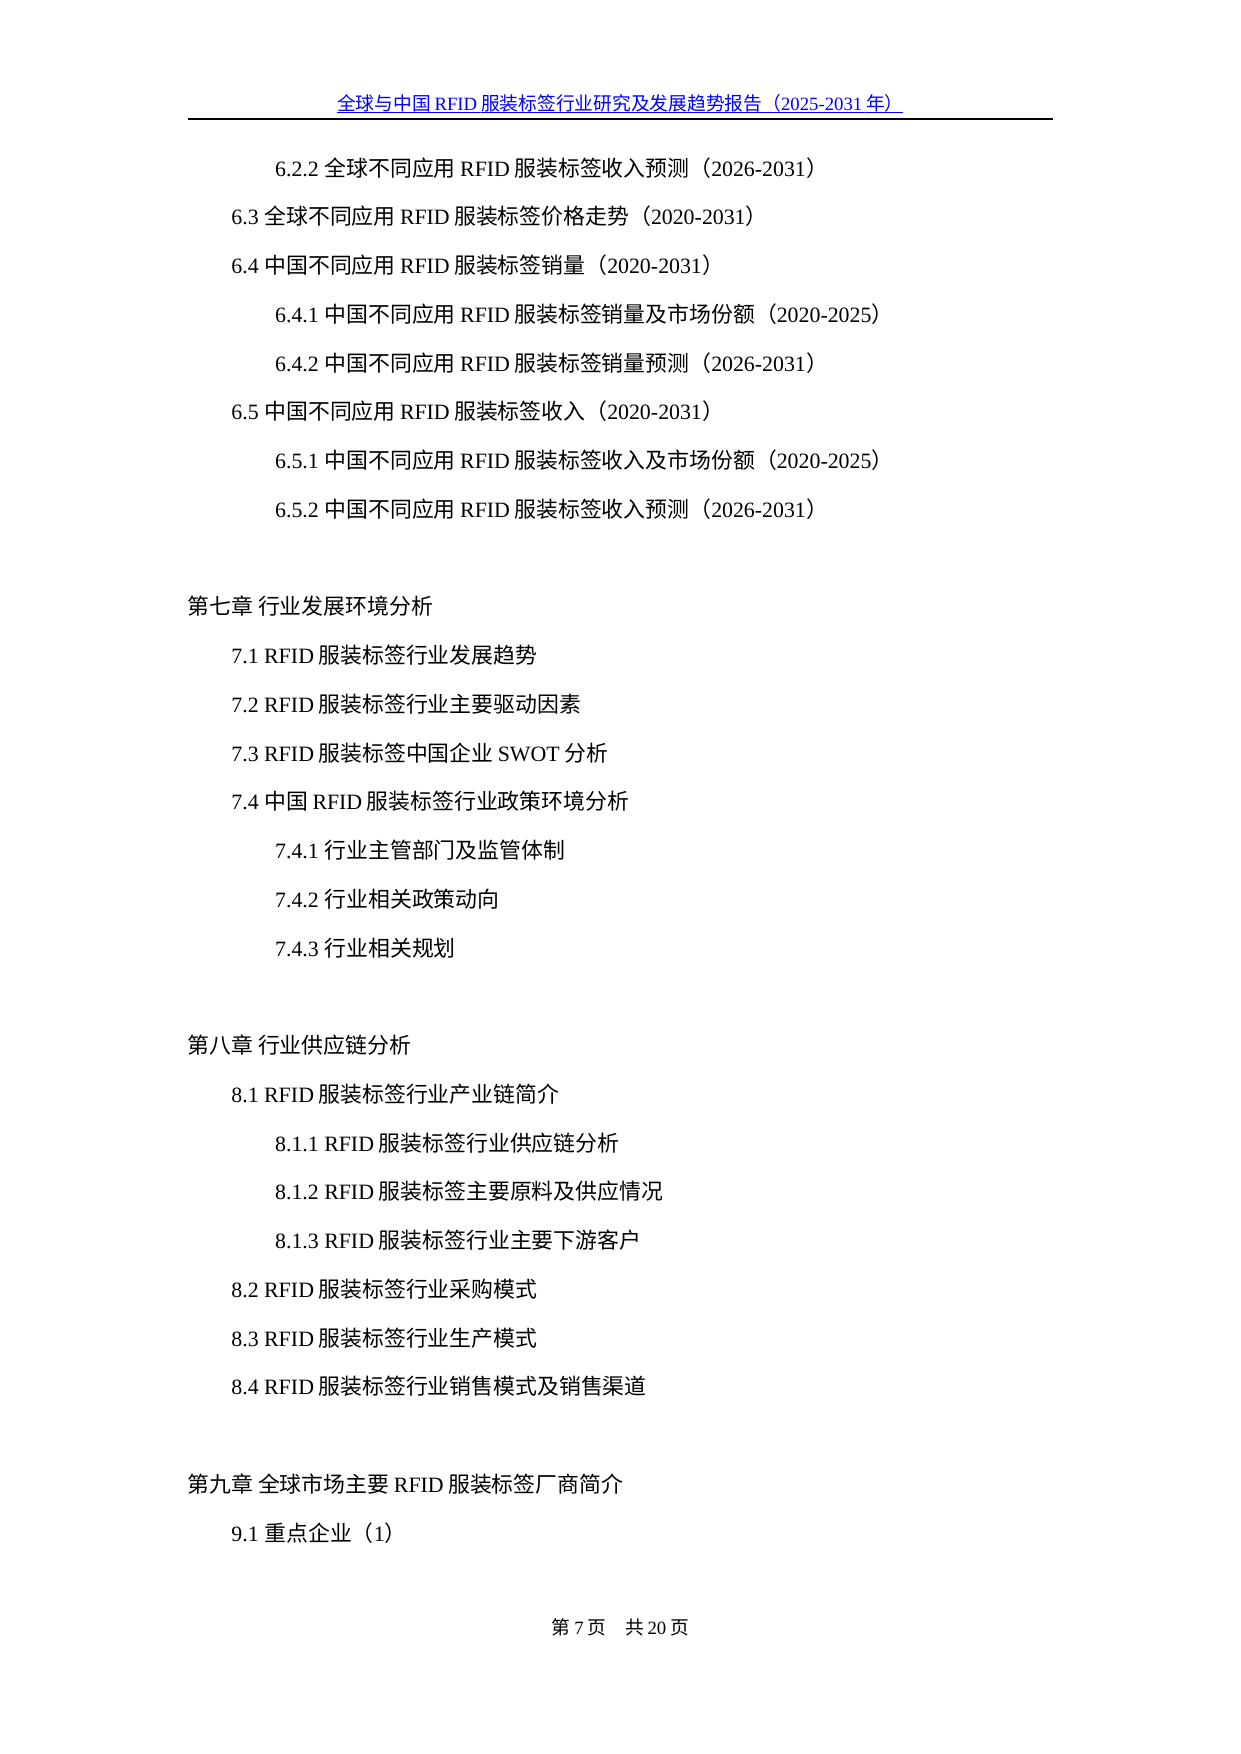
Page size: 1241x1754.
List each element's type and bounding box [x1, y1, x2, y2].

text [187, 150, 1053, 1548]
